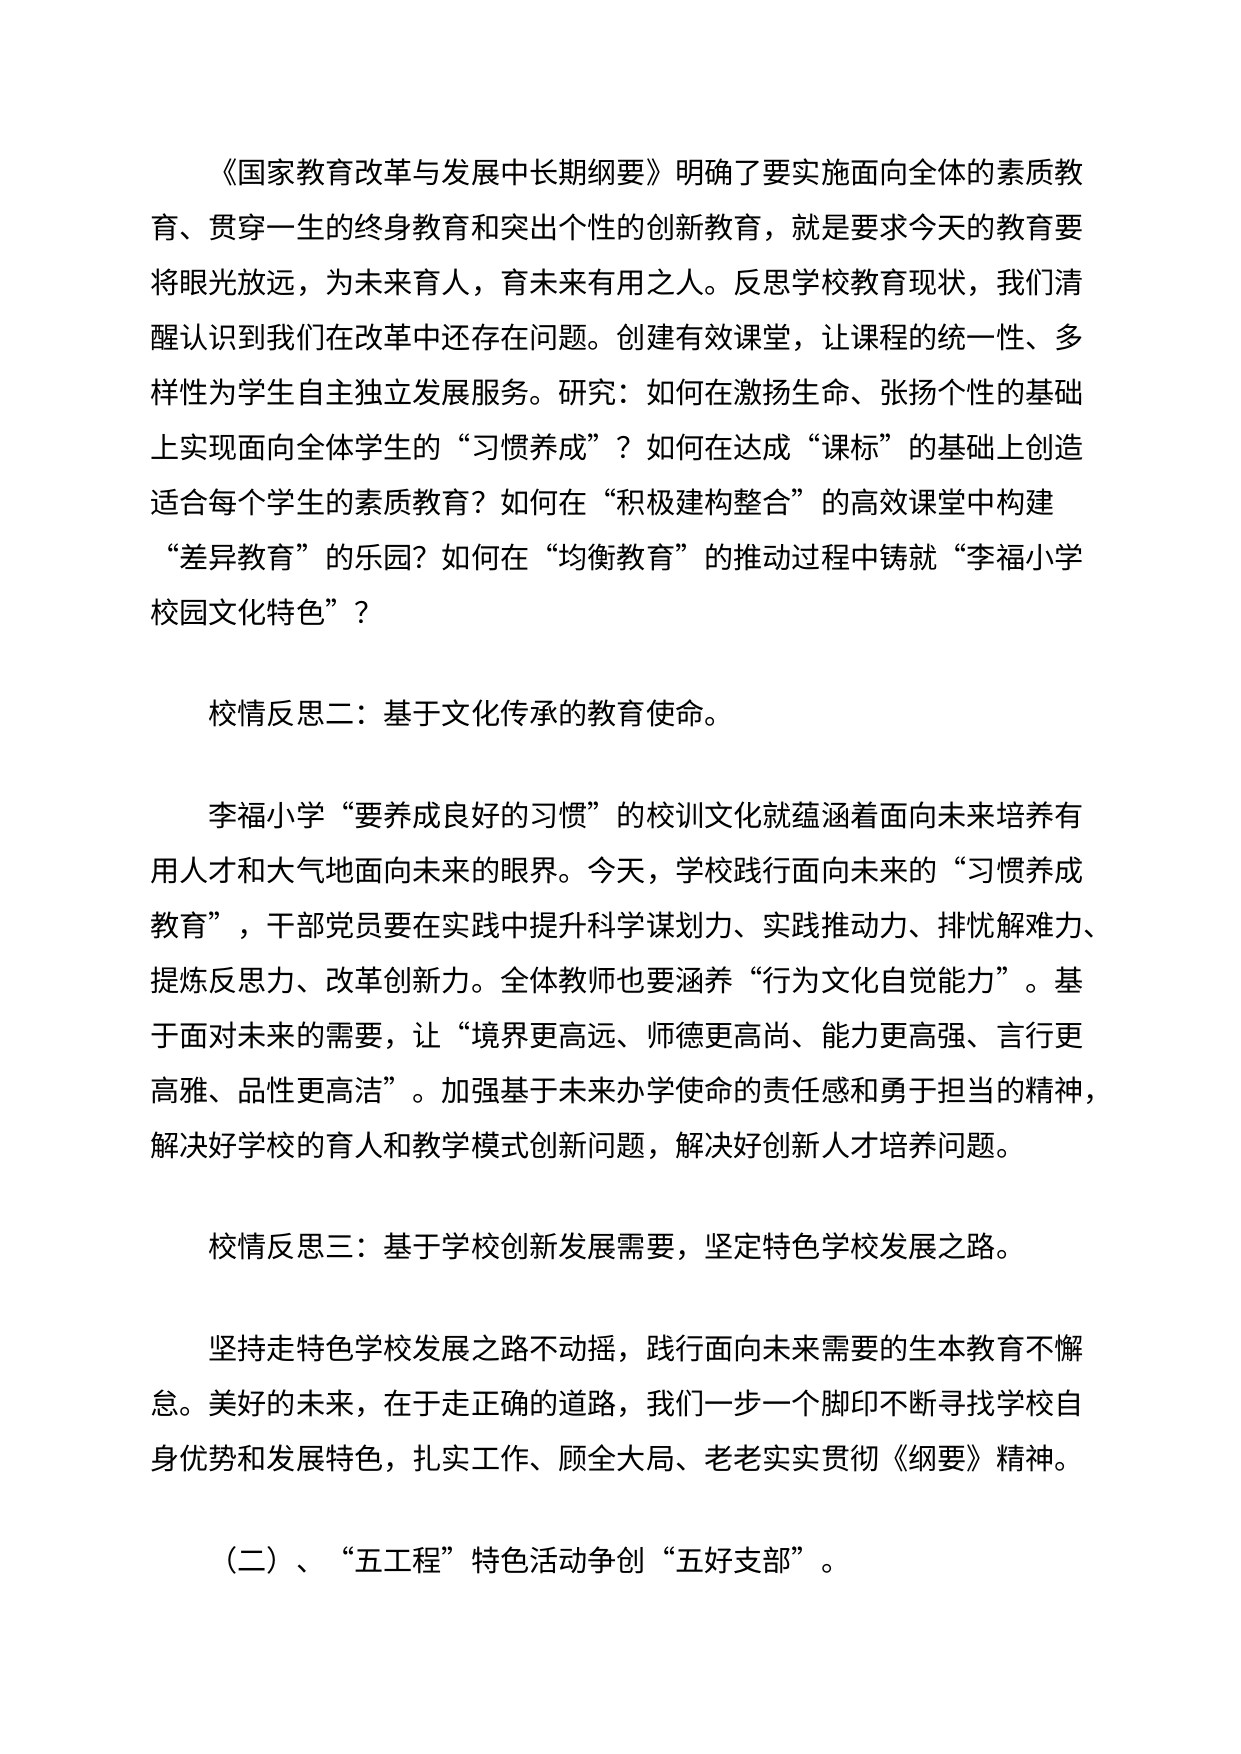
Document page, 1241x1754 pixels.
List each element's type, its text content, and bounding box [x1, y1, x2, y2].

text 校情反思二：基于文化传承的教育使命。 [150, 691, 1090, 733]
text 校情反思三：基于学校创新发展需要，坚定特色学校发展之路。 [150, 1224, 1090, 1266]
text 坚持走特色学校发展之路不动摇，践行面向未来需要的生本教育不懈怠。美好的未来，在于走正确的道路，我们一步一个脚印不断寻找学校自身优势和发展特色，扎实工作、顾全大局、老老实实贯彻《纲要》精神。 [150, 1326, 1090, 1478]
text 李福小学“要养成良好的习惯”的校训文化就蕴涵着面向未来培养有用人才和大气地面向未来的眼界。今天，学校践行面向未来的“习惯养成教育”，干部党员要在实践中提升科学谋划力、实践推动力、排忧解难力、提炼反思力、改革创新力。全体教师也要涵养“行为文化自觉能力”。基于面对未来的需要，让“境界更高远、师德更高尚、能力更高强、言行更高雅、品性更高洁”。加强基于未来办学使命的责任感和勇于担当的精神，解决好学校的育人和教学模式创新问题，解决好创新人才培养问题。 [150, 793, 1090, 1164]
text 《国家教育改革与发展中长期纲要》明确了要实施面向全体的素质教育、贯穿一生的终身教育和突出个性的创新教育，就是要求今天的教育要将眼光放远，为未来育人，育未来有用之人。反思学校教育现状，我们清醒认识到我们在改革中还存在问题。创建有效课堂，让课程的统一性、多样性为学生自主独立发展服务。研究：如何在激扬生命、张扬个性的基础上实现面向全体学生的“习惯养成”？如何在达成“课标”的基础上创造适合每个学生的素质教育？如何在“积极建构整合”的高效课堂中构建“差异教育”的乐园？如何在“均衡教育”的推动过程中铸就“李福小学校园文化特色”？ [150, 150, 1090, 631]
text （二）、“五工程”特色活动争创“五好支部”。 [150, 1537, 1090, 1579]
